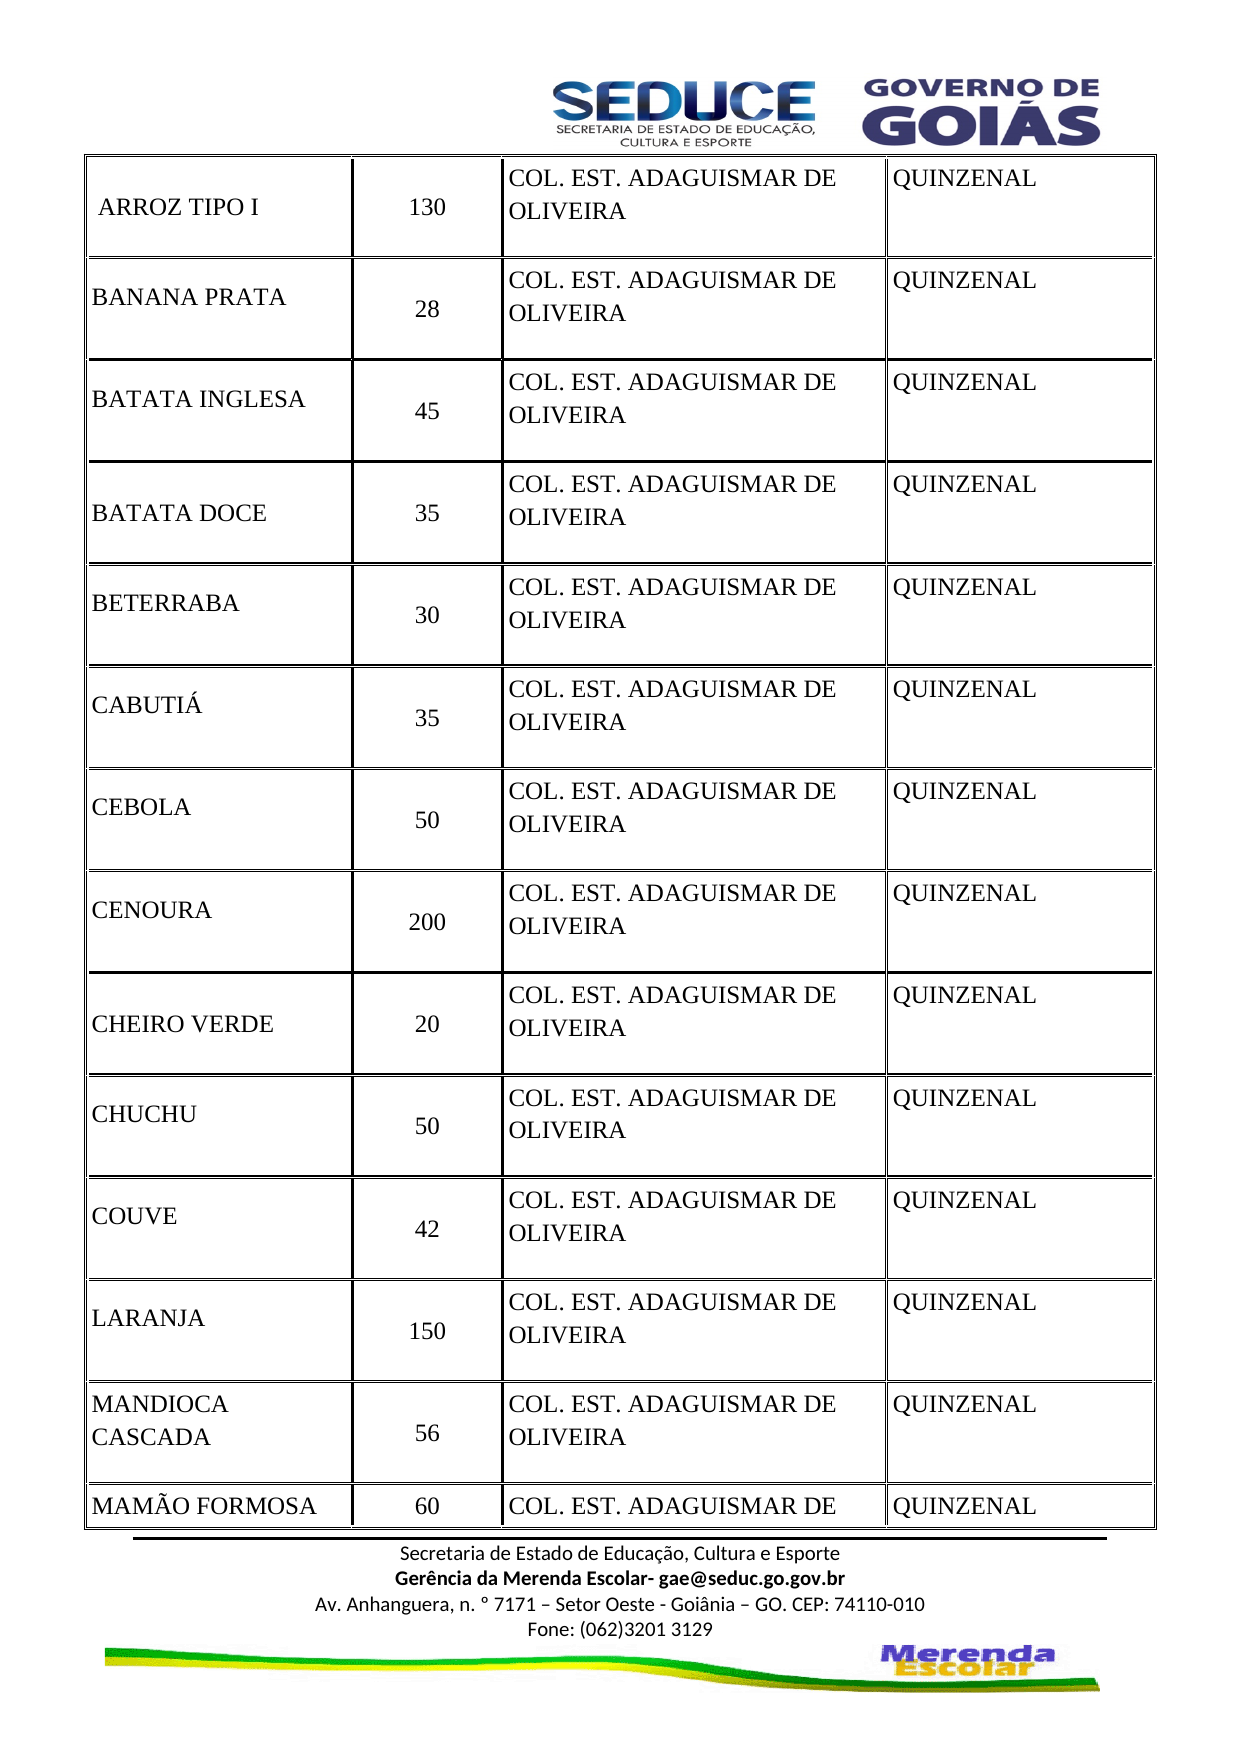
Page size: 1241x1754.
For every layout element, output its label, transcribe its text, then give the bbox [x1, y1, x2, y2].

table_cell COL. EST. ADAGUISMAR DE OLIVEIRA [504, 974, 885, 1073]
table_cell COL. EST. ADAGUISMAR DE OLIVEIRA [504, 259, 885, 358]
table_cell QUINZENAL [886, 1380, 1155, 1482]
table_cell 30 [354, 566, 501, 664]
table_cell COL. EST. ADAGUISMAR DE OLIVEIRA [504, 1281, 885, 1380]
table_cell COUVE [87, 1175, 351, 1277]
table_cell QUINZENAL [888, 971, 1154, 1073]
table_cell 50 [354, 770, 501, 869]
table_cell COL. EST. ADAGUISMAR DE OLIVEIRA [504, 463, 885, 562]
table_cell 200 [354, 872, 501, 971]
table_cell QUINZENAL [886, 256, 1155, 358]
table_cell COL. EST. ADAGUISMAR DE OLIVEIRA [504, 566, 885, 664]
table_cell LARANJA [87, 1278, 351, 1380]
table_cell 45 [354, 361, 501, 460]
table_cell QUINZENAL [888, 1073, 1154, 1175]
table_cell QUINZENAL [888, 562, 1154, 664]
table_cell 42 [354, 1179, 501, 1277]
table_cell BATATA DOCE [87, 460, 351, 562]
table_cell QUINZENAL [888, 358, 1155, 460]
table_cell COL. EST. ADAGUISMAR DE OLIVEIRA [504, 770, 885, 869]
table_cell 50 [354, 1077, 501, 1175]
table_cell COL. EST. ADAGUISMAR DE OLIVEIRA [504, 1179, 885, 1277]
table_cell CHEIRO VERDE [87, 971, 351, 1073]
table_cell COL. EST. ADAGUISMAR DE OLIVEIRA [502, 157, 886, 256]
table_cell 20 [354, 974, 501, 1073]
table_cell QUINZENAL [888, 1175, 1154, 1277]
table_cell BATATA INGLESA [85, 358, 351, 460]
table_cell 130 [352, 155, 502, 256]
table_cell QUINZENAL [886, 869, 1155, 971]
table_cell MAMÃO FORMOSA [85, 1482, 352, 1526]
table_cell COL. EST. ADAGUISMAR DE OLIVEIRA [502, 1485, 886, 1526]
table_cell QUINZENAL [886, 1482, 1155, 1526]
table_cell COL. EST. ADAGUISMAR DE OLIVEIRA [504, 1077, 885, 1175]
table_cell 28 [354, 259, 501, 358]
table_cell QUINZENAL [888, 460, 1154, 562]
table_cell CENOURA [85, 869, 352, 971]
table_cell CABUTIÁ [87, 664, 351, 767]
table_cell QUINZENAL [886, 767, 1155, 869]
table_cell BETERRABA [87, 562, 351, 664]
table_cell CEBOLA [85, 767, 352, 869]
table_cell 35 [354, 463, 501, 562]
table_cell QUINZENAL [886, 157, 1154, 256]
table_cell COL. EST. ADAGUISMAR DE OLIVEIRA [504, 1383, 885, 1482]
table_cell MANDIOCA CASCADA [85, 1380, 352, 1482]
table_cell QUINZENAL [888, 1278, 1154, 1380]
table_cell ARROZ TIPO I [87, 155, 352, 256]
table_cell QUINZENAL [888, 664, 1154, 767]
table_cell COL. EST. ADAGUISMAR DE OLIVEIRA [504, 361, 885, 460]
table_cell COL. EST. ADAGUISMAR DE OLIVEIRA [504, 668, 885, 767]
table_cell CHUCHU [87, 1073, 351, 1175]
table_cell BANANA PRATA [85, 256, 352, 358]
table_cell 35 [354, 668, 501, 767]
picture [552, 73, 1108, 154]
table_cell 150 [354, 1281, 501, 1380]
table_cell 56 [354, 1383, 501, 1482]
table_cell COL. EST. ADAGUISMAR DE OLIVEIRA [504, 872, 885, 971]
table_cell 60 [352, 1485, 502, 1526]
